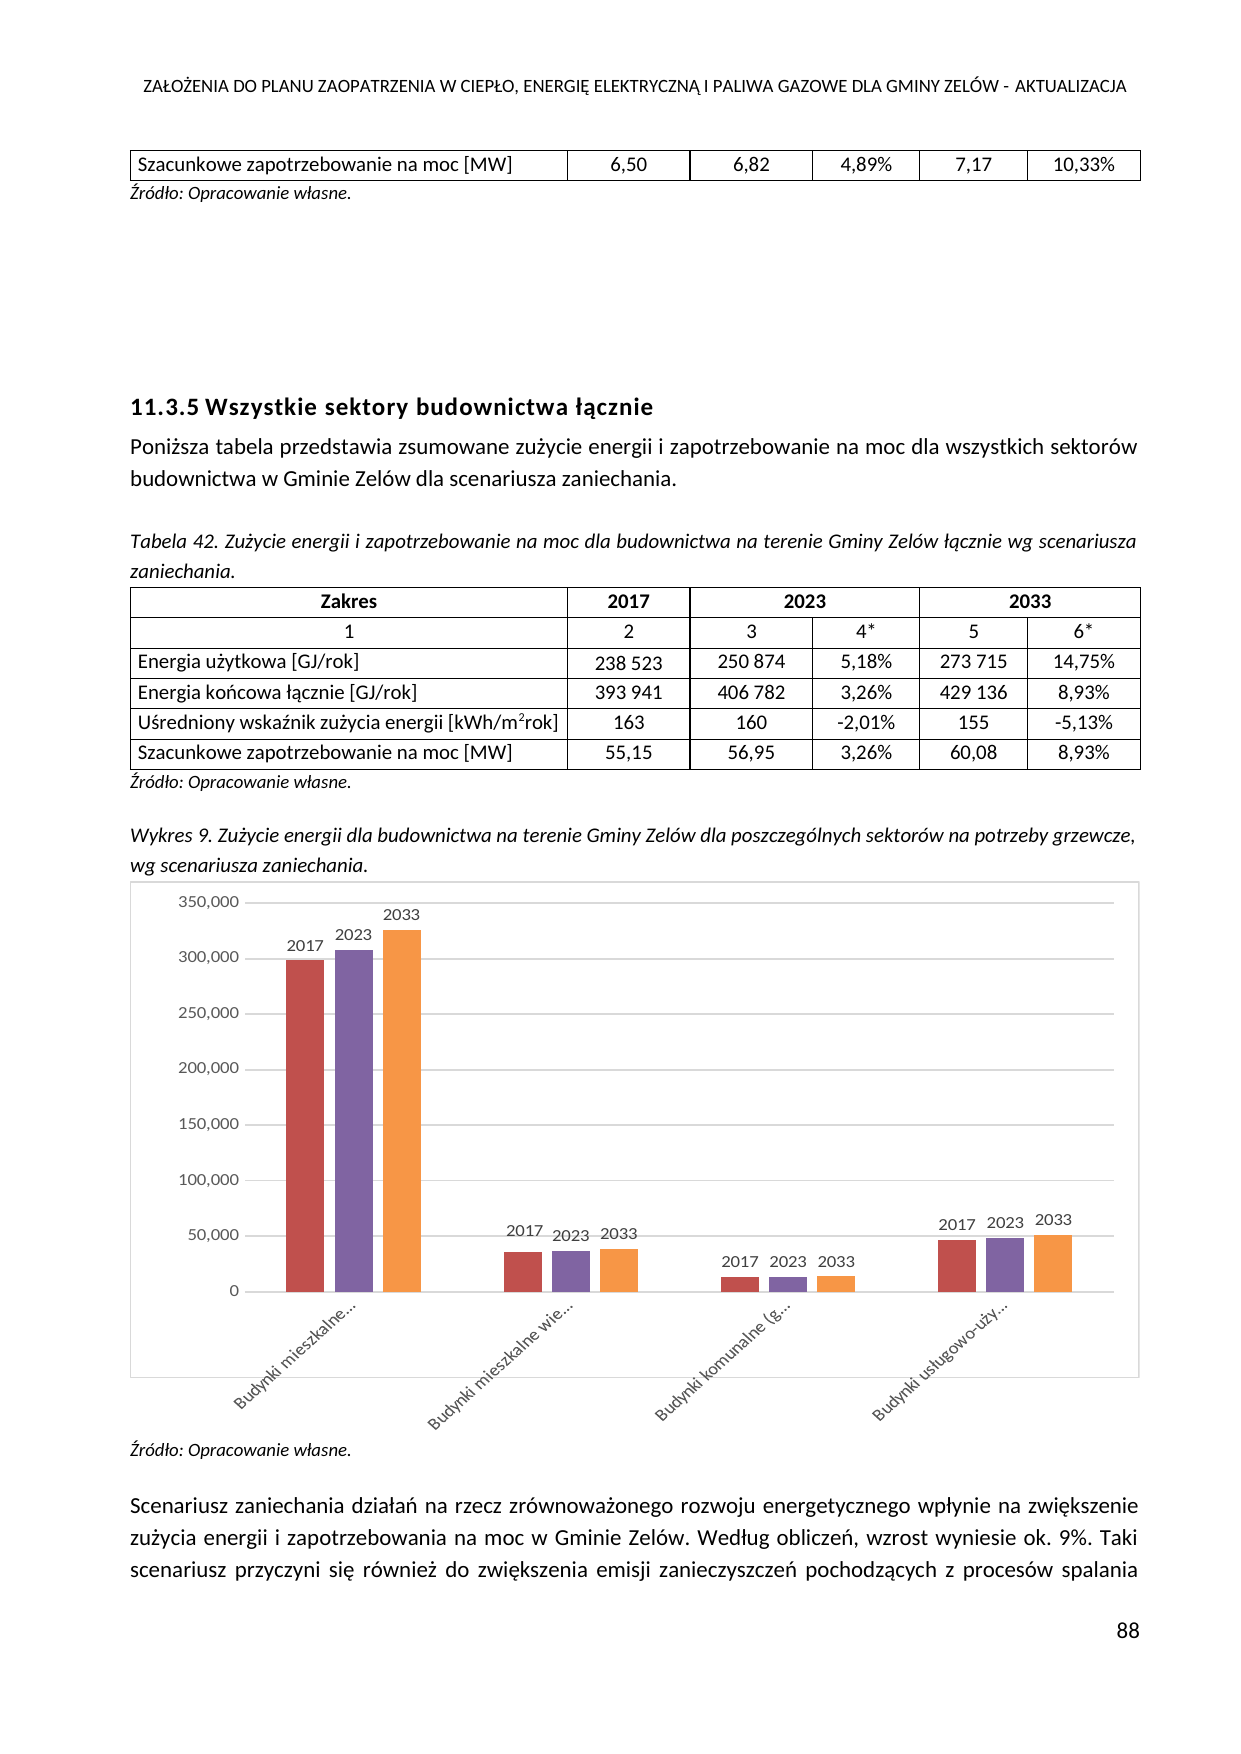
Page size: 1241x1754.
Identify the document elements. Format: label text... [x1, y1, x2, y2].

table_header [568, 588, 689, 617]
text Wszystkie sektory budownictwa łącznie [130, 391, 1140, 421]
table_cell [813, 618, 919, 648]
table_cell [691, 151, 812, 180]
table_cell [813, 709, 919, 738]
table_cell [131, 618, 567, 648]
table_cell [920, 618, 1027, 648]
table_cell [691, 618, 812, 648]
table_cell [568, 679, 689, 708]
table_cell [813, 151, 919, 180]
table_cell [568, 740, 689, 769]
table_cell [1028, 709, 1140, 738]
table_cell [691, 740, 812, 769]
text Wykres 9. Zużycie energii dla budownictwa na terenie Gminy Zelów dla poszczególnych sektorów na potrzeby grzewcze, wg scenariusza zaniechania. [130, 823, 1140, 877]
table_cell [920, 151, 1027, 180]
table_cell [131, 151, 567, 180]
text Poniższa tabela przedstawia zsumowane zużycie energii i zapotrzebowanie na moc dla wszystkich sektorów budownictwa w Gminie Zelów dla scenariusza zaniechania. [130, 432, 1140, 492]
text Źródło: Opracowanie własne. [130, 770, 1140, 793]
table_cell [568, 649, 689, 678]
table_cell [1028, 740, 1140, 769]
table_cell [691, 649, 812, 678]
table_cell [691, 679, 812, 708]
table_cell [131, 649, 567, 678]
text Źródło: Opracowanie własne. [130, 1438, 1140, 1461]
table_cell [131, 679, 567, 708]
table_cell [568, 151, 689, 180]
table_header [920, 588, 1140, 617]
text Źródło: Opracowanie własne. [130, 181, 1140, 204]
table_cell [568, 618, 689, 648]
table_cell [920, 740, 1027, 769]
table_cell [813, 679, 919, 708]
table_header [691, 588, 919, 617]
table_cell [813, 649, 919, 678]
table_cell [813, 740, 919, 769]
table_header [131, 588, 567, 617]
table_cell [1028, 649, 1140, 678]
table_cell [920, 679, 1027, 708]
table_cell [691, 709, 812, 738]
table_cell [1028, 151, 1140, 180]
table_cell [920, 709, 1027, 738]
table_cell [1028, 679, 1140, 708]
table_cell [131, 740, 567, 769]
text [130, 1491, 1140, 1583]
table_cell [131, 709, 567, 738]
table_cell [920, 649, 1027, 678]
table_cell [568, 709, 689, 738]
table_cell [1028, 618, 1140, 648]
text Tabela 42. Zużycie energii i zapotrzebowanie na moc dla budownictwa na terenie Gminy Zelów łącznie wg scenariusza zaniechania. [130, 529, 1140, 583]
